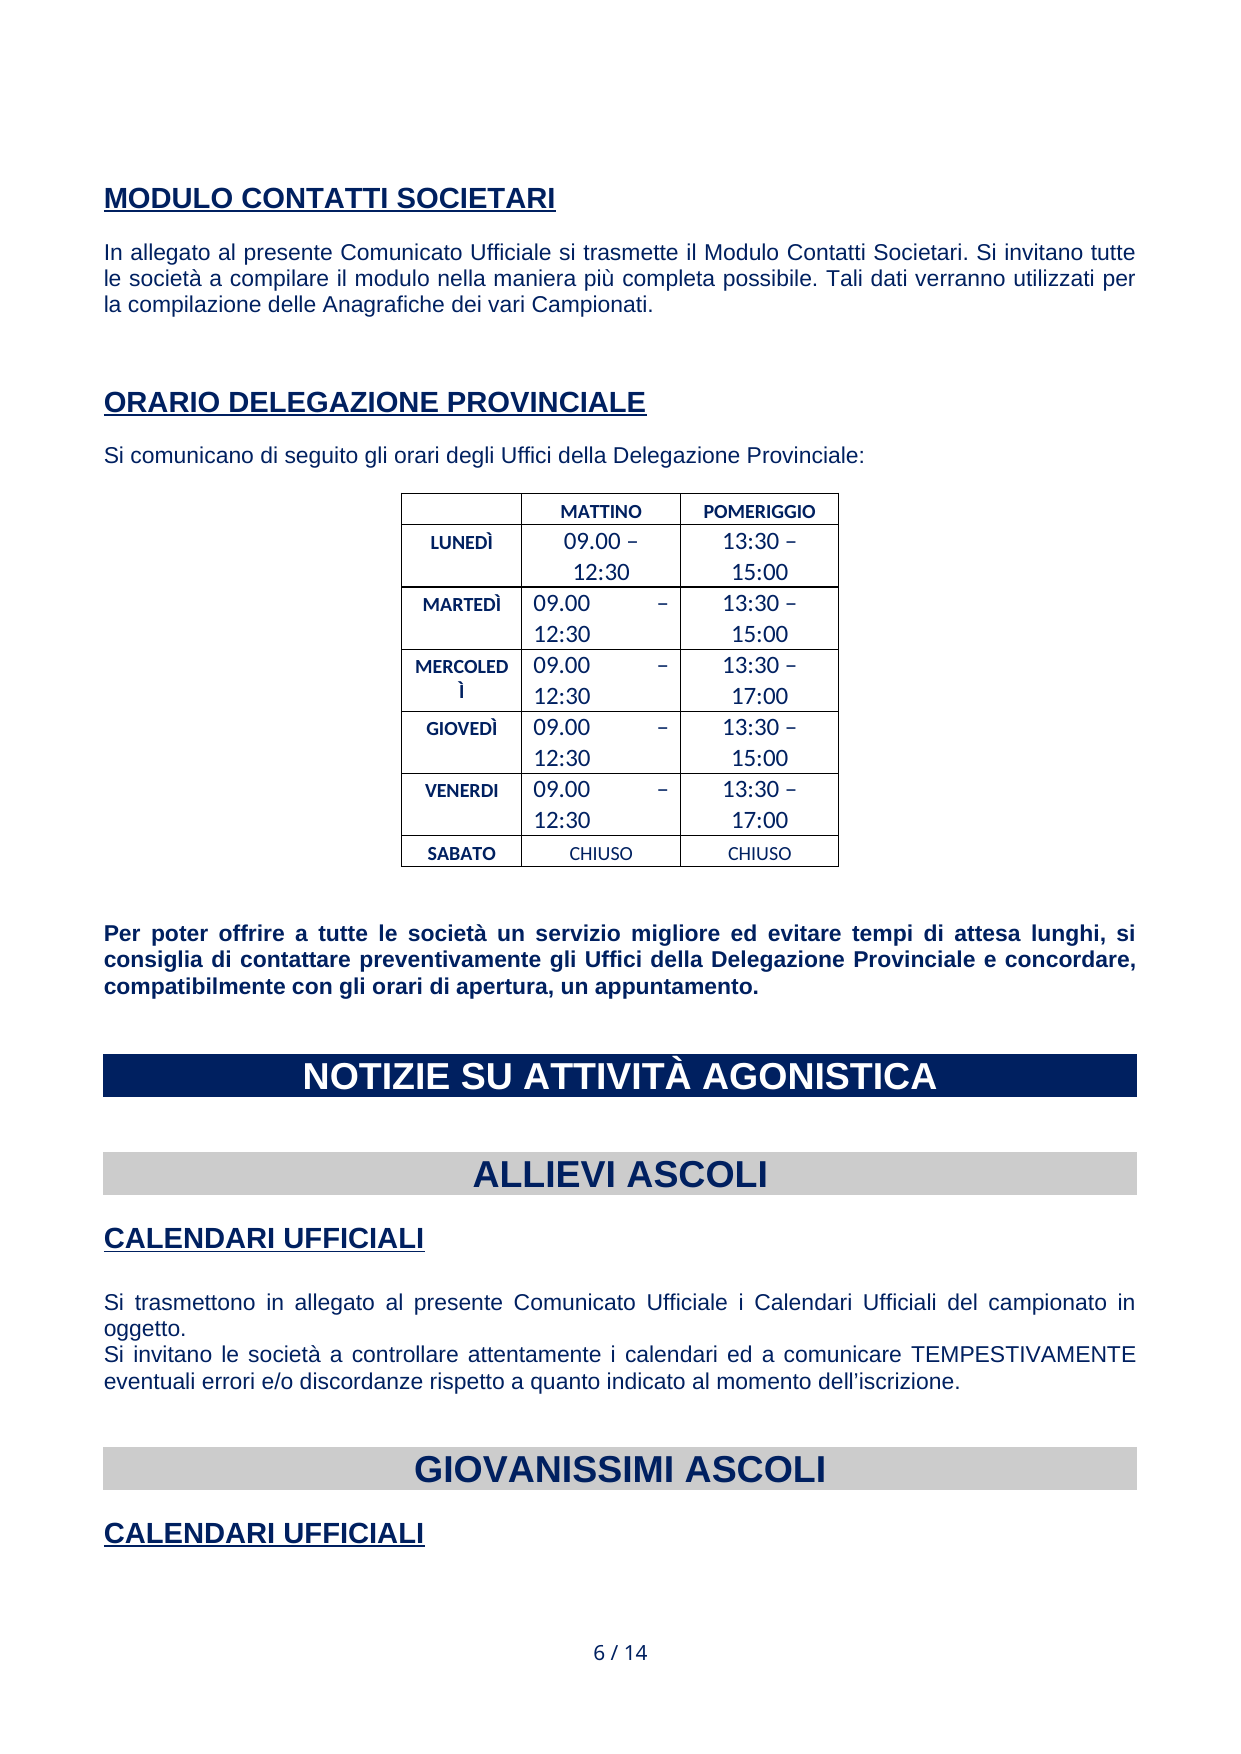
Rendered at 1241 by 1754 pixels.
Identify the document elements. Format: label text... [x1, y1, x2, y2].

text CALENDARI UFFICIALI [103, 1222, 1137, 1255]
table_header mattino [522, 494, 680, 524]
table_cell 09.00 – 12:30 [522, 588, 680, 648]
table_header [402, 494, 521, 524]
table_cell 13:30 – 17:00 [681, 650, 838, 711]
table_cell martedì [402, 588, 521, 648]
text Si comunicano di seguito gli orari degli Uffici della Delegazione Provinciale: [103, 442, 1137, 469]
text NOTIZIE SU ATTIVITÀ AGONISTICA [103, 1054, 1137, 1097]
text ALLIEVI ASCOLI [103, 1152, 1137, 1195]
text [103, 1341, 1137, 1394]
table_cell 13:30 – 15:00 [681, 588, 838, 648]
table_cell lunedì [402, 525, 521, 586]
table_cell 09.00 – 12:30 [522, 525, 680, 586]
table_cell mercoledì [402, 650, 521, 711]
table_header pomeriggio [681, 494, 838, 524]
table_cell giovedì [402, 712, 521, 773]
table_cell 09.00 – 12:30 [522, 774, 680, 835]
table_cell chiuso [681, 836, 838, 866]
table_cell 13:30 – 15:00 [681, 712, 838, 773]
text ORARIO DELEGAZIONE PROVINCIALE [103, 385, 1137, 418]
text In allegato al presente Comunicato Ufficiale si trasmette il Modulo Contatti Societari. Si invitano tutte le società a compilare il modulo nella maniera più completa possibile. Tali dati verranno utilizzati per la compilazione delle Anagrafiche dei vari Campionati. [103, 239, 1137, 318]
text MODULO CONTATTI SOCIETARI [103, 181, 1137, 215]
text Per poter offrire a tutte le società un servizio migliore ed evitare tempi di attesa lunghi, si consiglia di contattare preventivamente gli Uffici della Delegazione Provinciale e concordare, compatibilmente con gli orari di apertura, un appuntamento. [103, 920, 1137, 999]
table_cell 09.00 – 12:30 [522, 650, 680, 711]
table_cell chiuso [522, 836, 680, 866]
table_cell venerdi [402, 774, 521, 835]
text Si trasmettono in allegato al presente Comunicato Ufficiale i Calendari Ufficiali del campionato in oggetto. [103, 1289, 1137, 1341]
table_cell sabato [402, 836, 521, 866]
text GIOVANISSIMI ASCOLI [103, 1447, 1137, 1490]
table_cell 09.00 – 12:30 [522, 712, 680, 773]
table_cell 13:30 – 15:00 [681, 525, 838, 586]
table_cell 13:30 – 17:00 [681, 774, 838, 835]
text CALENDARI UFFICIALI [103, 1516, 1137, 1550]
